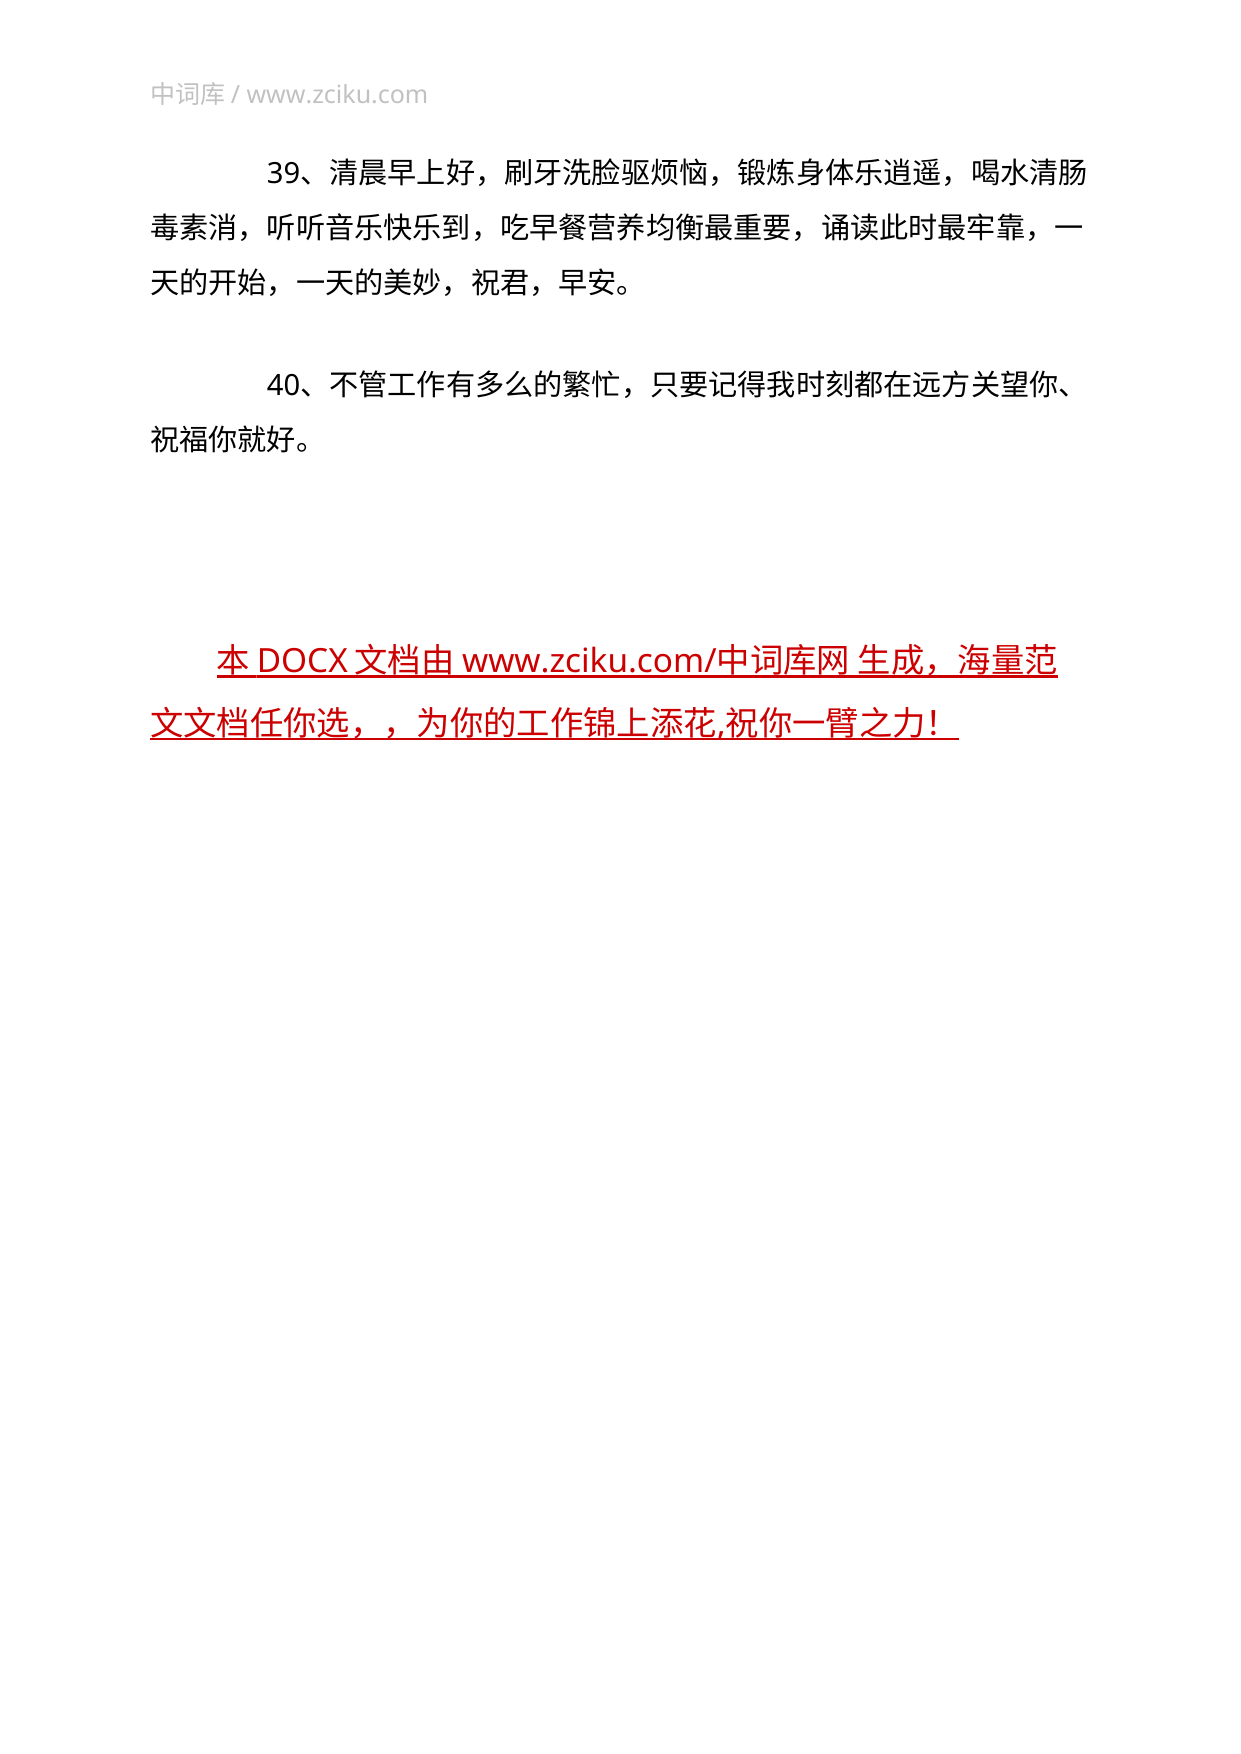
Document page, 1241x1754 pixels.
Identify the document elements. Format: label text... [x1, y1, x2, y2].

text 40、不管工作有多么的繁忙，只要记得我时刻都在远方关望你、祝福你就好。 [150, 362, 1090, 459]
text 本DOCX文档由 www.zciku.com/中词库网 生成，海量范文文档任你选，，为你的工作锦上添花,祝你一臂之力！ [150, 634, 1090, 745]
text 39、清晨早上好，刷牙洗脸驱烦恼，锻炼身体乐逍遥，喝水清肠毒素消，听听音乐快乐到，吃早餐营养均衡最重要，诵读此时最牢靠，一天的开始，一天的美妙，祝君，早安。 [150, 150, 1090, 302]
